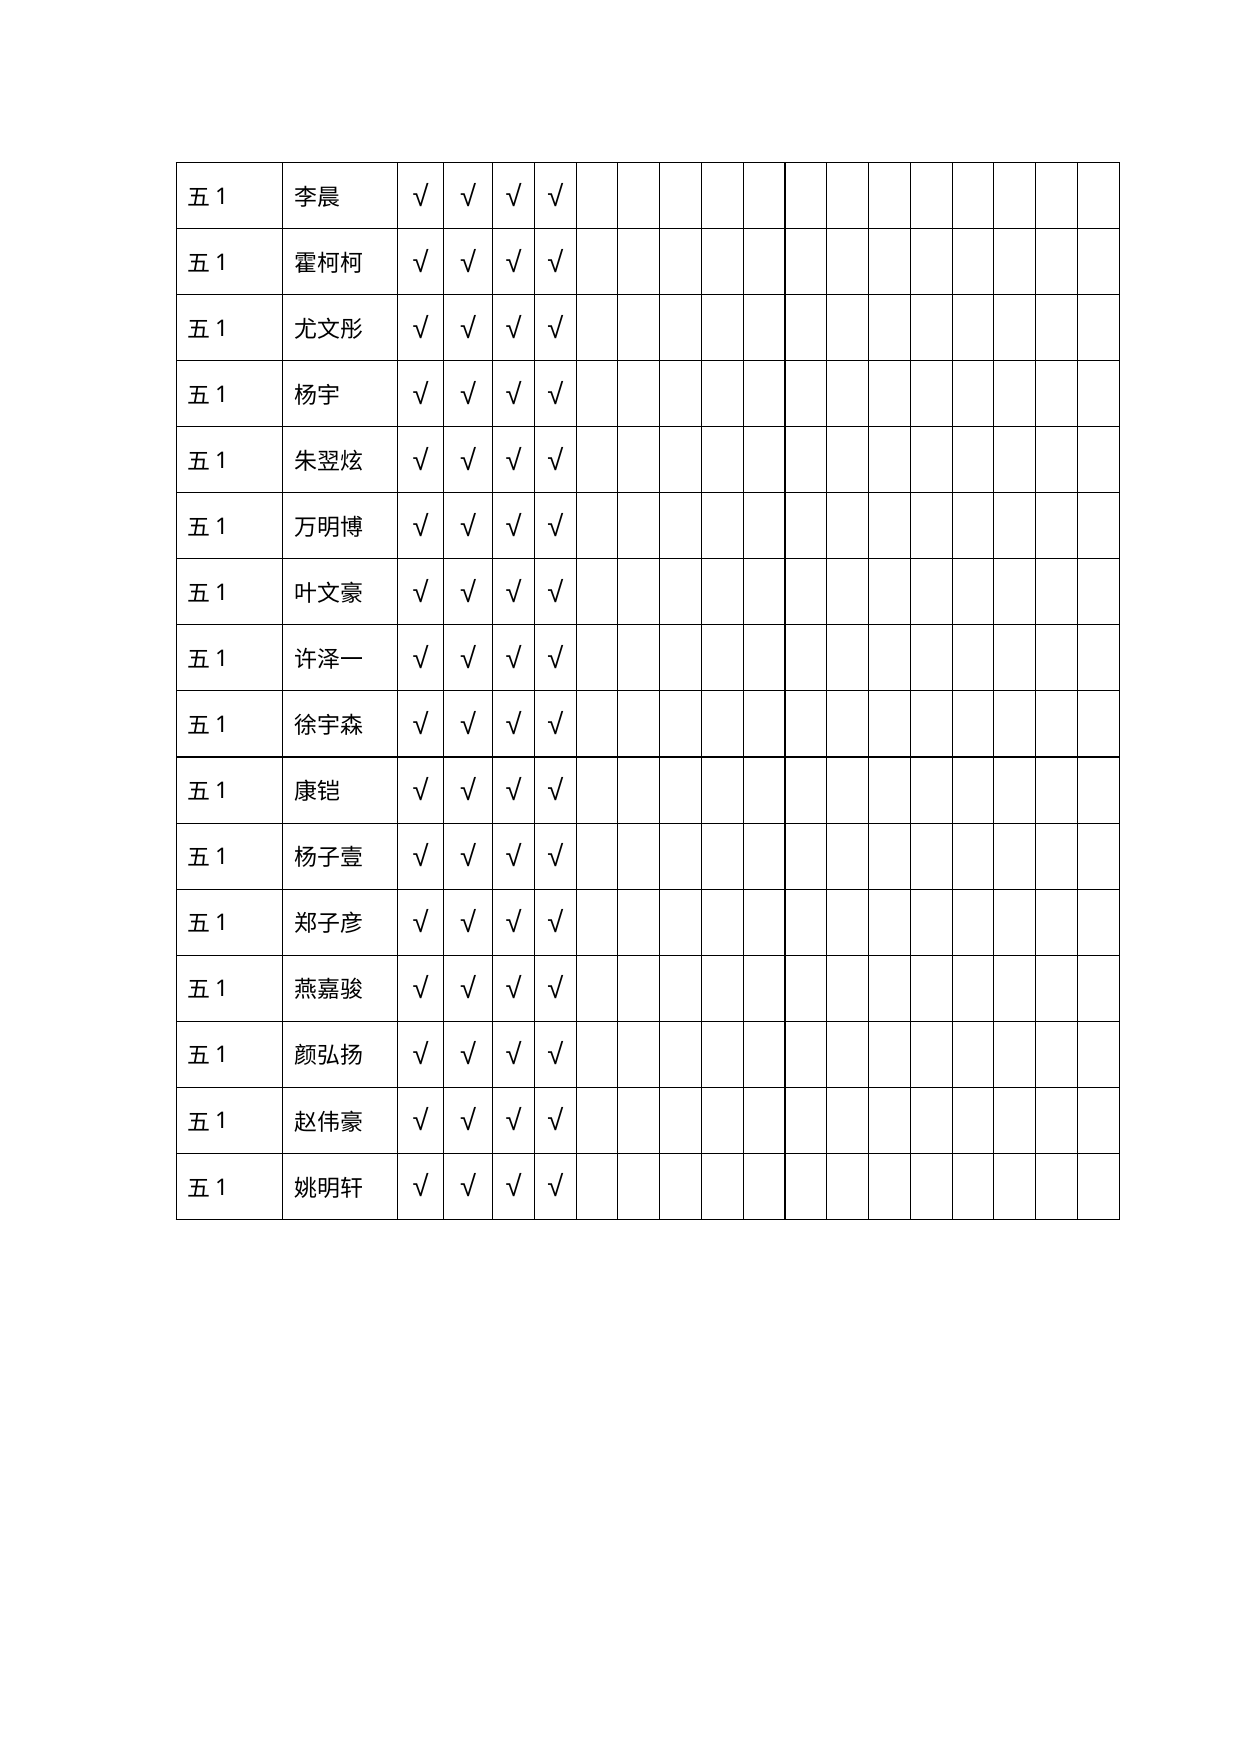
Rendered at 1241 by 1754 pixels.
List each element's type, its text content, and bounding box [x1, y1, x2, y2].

table_cell [827, 1022, 868, 1087]
table_cell [911, 1154, 952, 1219]
table_cell [577, 493, 617, 558]
table_cell √ [398, 559, 443, 624]
table_cell √ [493, 163, 534, 228]
table_cell √ [444, 163, 492, 228]
table_cell [827, 824, 868, 888]
table_cell [869, 559, 910, 624]
table_cell [618, 691, 659, 756]
table_cell 五1 [177, 1088, 282, 1153]
table_cell √ [493, 890, 534, 954]
table_cell 五1 [177, 758, 282, 822]
table_cell 燕嘉骏 [283, 956, 397, 1021]
table_cell [1078, 956, 1119, 1021]
table_cell √ [493, 956, 534, 1021]
table_cell [994, 890, 1035, 954]
table_cell [618, 758, 659, 822]
table_cell [577, 625, 617, 690]
table_cell [911, 1022, 952, 1087]
table_cell [827, 1154, 868, 1219]
table_cell [1036, 625, 1077, 690]
table_cell [994, 1154, 1035, 1219]
table_cell [618, 163, 659, 228]
table_cell [660, 691, 701, 756]
table_cell 尤文彤 [283, 295, 397, 360]
table_cell [786, 956, 826, 1021]
table_cell √ [493, 1154, 534, 1219]
table_cell [953, 824, 993, 888]
table_cell [994, 163, 1035, 228]
table_cell [869, 1088, 910, 1153]
table_cell √ [444, 1088, 492, 1153]
table_cell [744, 493, 784, 558]
table_cell √ [398, 427, 443, 492]
table_cell 霍柯柯 [283, 229, 397, 294]
table_cell √ [444, 229, 492, 294]
table_cell √ [535, 361, 576, 426]
table_cell [702, 229, 743, 294]
table_cell [744, 163, 784, 228]
table_cell [953, 890, 993, 954]
table_cell 五1 [177, 163, 282, 228]
table_cell 五1 [177, 1154, 282, 1219]
table_cell [786, 1154, 826, 1219]
table_cell √ [493, 295, 534, 360]
table_cell √ [535, 559, 576, 624]
table_cell [660, 758, 701, 822]
table_cell [702, 824, 743, 888]
table_cell 五1 [177, 493, 282, 558]
table_cell 杨子壹 [283, 824, 397, 888]
table_cell √ [398, 824, 443, 888]
table_cell √ [398, 956, 443, 1021]
table_cell [744, 1088, 784, 1153]
table_cell [1036, 890, 1077, 954]
table_cell [577, 691, 617, 756]
table_cell [911, 163, 952, 228]
table_cell [660, 295, 701, 360]
table_cell [911, 625, 952, 690]
table_cell [702, 1154, 743, 1219]
table_cell [660, 890, 701, 954]
table_cell [994, 361, 1035, 426]
table_cell [702, 1088, 743, 1153]
table_cell √ [444, 956, 492, 1021]
table_cell 五1 [177, 824, 282, 888]
table_cell √ [398, 163, 443, 228]
table_cell [660, 229, 701, 294]
table_cell √ [535, 824, 576, 888]
table_cell [744, 691, 784, 756]
table_cell 五1 [177, 691, 282, 756]
table_cell √ [535, 295, 576, 360]
table_cell [869, 890, 910, 954]
table_cell [1078, 559, 1119, 624]
table_cell [1036, 163, 1077, 228]
table_cell [911, 956, 952, 1021]
table_cell [786, 758, 826, 822]
table_cell [744, 229, 784, 294]
table_cell √ [398, 758, 443, 822]
table_cell [953, 361, 993, 426]
table_cell [786, 824, 826, 888]
table_cell [911, 361, 952, 426]
table_cell 姚明轩 [283, 1154, 397, 1219]
table_cell [618, 956, 659, 1021]
table_cell [911, 295, 952, 360]
table_cell [1078, 295, 1119, 360]
table_cell [1078, 625, 1119, 690]
table_cell √ [493, 427, 534, 492]
table_cell √ [535, 956, 576, 1021]
table_cell [786, 691, 826, 756]
table_cell [869, 758, 910, 822]
table_cell [577, 890, 617, 954]
table_cell [994, 758, 1035, 822]
table_cell 杨宇 [283, 361, 397, 426]
table_cell [786, 1088, 826, 1153]
table_cell [1036, 295, 1077, 360]
table_cell [577, 1022, 617, 1087]
table_cell [911, 758, 952, 822]
table_cell 五1 [177, 1022, 282, 1087]
table_cell [660, 361, 701, 426]
table_cell [660, 1022, 701, 1087]
table_cell √ [398, 361, 443, 426]
table_cell [953, 1088, 993, 1153]
table_cell 徐宇森 [283, 691, 397, 756]
table_cell √ [398, 229, 443, 294]
table_cell [1078, 361, 1119, 426]
table_cell [786, 427, 826, 492]
table_cell √ [398, 691, 443, 756]
table_cell [618, 295, 659, 360]
table_cell √ [444, 824, 492, 888]
table_cell √ [444, 625, 492, 690]
table_cell [618, 493, 659, 558]
table_cell [577, 163, 617, 228]
table_cell [869, 691, 910, 756]
table_cell [577, 427, 617, 492]
table_cell 万明博 [283, 493, 397, 558]
table_cell [827, 1088, 868, 1153]
table_cell [618, 229, 659, 294]
table_cell √ [444, 758, 492, 822]
table_cell [786, 295, 826, 360]
table_cell [869, 824, 910, 888]
table_cell [577, 956, 617, 1021]
table_cell √ [535, 1154, 576, 1219]
table_cell [1078, 229, 1119, 294]
table_cell [702, 625, 743, 690]
table_cell √ [535, 493, 576, 558]
table_cell [953, 493, 993, 558]
table_cell √ [493, 691, 534, 756]
table_cell [994, 1022, 1035, 1087]
table_cell [869, 229, 910, 294]
table_cell [577, 758, 617, 822]
table_cell [911, 493, 952, 558]
table_cell 李晨 [283, 163, 397, 228]
table_cell [660, 956, 701, 1021]
table_cell [702, 956, 743, 1021]
table_cell √ [535, 691, 576, 756]
table_cell [702, 890, 743, 954]
table_cell [869, 493, 910, 558]
table_cell [577, 559, 617, 624]
table_cell [827, 559, 868, 624]
table_cell √ [535, 427, 576, 492]
table_cell √ [444, 361, 492, 426]
table_cell [786, 625, 826, 690]
table_cell [953, 1154, 993, 1219]
table_cell √ [535, 758, 576, 822]
table_cell √ [535, 625, 576, 690]
table_cell √ [493, 1088, 534, 1153]
table_cell [786, 559, 826, 624]
table_cell [577, 1154, 617, 1219]
table_cell 郑子彦 [283, 890, 397, 954]
table_cell √ [535, 890, 576, 954]
table_cell [953, 427, 993, 492]
table_cell 康铠 [283, 758, 397, 822]
table_cell [702, 361, 743, 426]
table_cell √ [535, 229, 576, 294]
table_cell [660, 1154, 701, 1219]
table_cell √ [493, 361, 534, 426]
table_cell [786, 229, 826, 294]
table_cell [660, 625, 701, 690]
table_cell [994, 295, 1035, 360]
table_cell [744, 956, 784, 1021]
table_cell [577, 229, 617, 294]
table_cell [869, 1154, 910, 1219]
table_cell [1078, 163, 1119, 228]
table_cell [994, 956, 1035, 1021]
table_cell [744, 427, 784, 492]
table_cell [744, 1154, 784, 1219]
table_cell [994, 1088, 1035, 1153]
table_cell √ [444, 1022, 492, 1087]
table_cell √ [444, 691, 492, 756]
table_cell [702, 691, 743, 756]
table_cell 五1 [177, 890, 282, 954]
table_cell [702, 1022, 743, 1087]
table_cell √ [398, 493, 443, 558]
table_cell [869, 625, 910, 690]
table_cell √ [535, 1088, 576, 1153]
table_cell 五1 [177, 229, 282, 294]
table_cell [577, 295, 617, 360]
table_cell [618, 427, 659, 492]
table_cell [618, 824, 659, 888]
table_cell [744, 559, 784, 624]
table_cell [953, 625, 993, 690]
table_cell [786, 1022, 826, 1087]
table_cell [869, 361, 910, 426]
table_cell [994, 229, 1035, 294]
table_cell [827, 758, 868, 822]
table_cell [577, 361, 617, 426]
table_cell [911, 427, 952, 492]
table_cell [1036, 1154, 1077, 1219]
table_cell [1078, 758, 1119, 822]
table_cell [1036, 229, 1077, 294]
table_cell [827, 427, 868, 492]
table_cell [827, 493, 868, 558]
table_cell [827, 295, 868, 360]
table_cell [911, 691, 952, 756]
table_cell √ [444, 427, 492, 492]
table_cell [1078, 691, 1119, 756]
table_cell [869, 295, 910, 360]
table_cell [618, 890, 659, 954]
table_cell [744, 758, 784, 822]
table_cell [994, 493, 1035, 558]
table_cell [660, 559, 701, 624]
table_cell [660, 163, 701, 228]
table_cell 朱翌炫 [283, 427, 397, 492]
table_cell [1078, 1154, 1119, 1219]
table_cell [827, 361, 868, 426]
table_cell [577, 824, 617, 888]
table_cell [827, 691, 868, 756]
table_cell [953, 559, 993, 624]
table_cell √ [398, 625, 443, 690]
table_cell [953, 295, 993, 360]
table_cell [1036, 493, 1077, 558]
table_cell [1036, 691, 1077, 756]
table_cell √ [493, 1022, 534, 1087]
table_cell [618, 625, 659, 690]
table_cell [827, 163, 868, 228]
table_cell √ [535, 163, 576, 228]
table_cell [911, 824, 952, 888]
table_cell [786, 361, 826, 426]
table_cell [1036, 1022, 1077, 1087]
table_cell [911, 229, 952, 294]
table_cell √ [444, 295, 492, 360]
table_cell [660, 493, 701, 558]
table_cell [744, 890, 784, 954]
table_cell [1036, 758, 1077, 822]
table_cell [702, 559, 743, 624]
table_cell √ [444, 559, 492, 624]
table_cell √ [444, 493, 492, 558]
table_cell [827, 956, 868, 1021]
table_cell [953, 691, 993, 756]
table_cell [953, 229, 993, 294]
table_cell 五1 [177, 956, 282, 1021]
table_cell [994, 824, 1035, 888]
table_cell [827, 229, 868, 294]
table_cell [1078, 427, 1119, 492]
table_cell [827, 890, 868, 954]
table_cell 五1 [177, 427, 282, 492]
table_cell [618, 1154, 659, 1219]
table_cell 五1 [177, 295, 282, 360]
table_cell √ [398, 295, 443, 360]
table_cell [1078, 1022, 1119, 1087]
table_cell [1036, 956, 1077, 1021]
table_cell [911, 559, 952, 624]
table_cell 赵伟豪 [283, 1088, 397, 1153]
table_cell √ [444, 1154, 492, 1219]
table_cell [702, 427, 743, 492]
table_cell √ [398, 890, 443, 954]
table_cell √ [493, 758, 534, 822]
table_cell [1078, 493, 1119, 558]
table_cell [702, 493, 743, 558]
table_cell [744, 361, 784, 426]
table_cell [1036, 824, 1077, 888]
table_cell √ [493, 559, 534, 624]
table_cell [702, 758, 743, 822]
table_cell [1036, 1088, 1077, 1153]
table_cell [702, 163, 743, 228]
table_cell [744, 824, 784, 888]
table_cell [953, 956, 993, 1021]
table_cell [994, 559, 1035, 624]
table_cell 五1 [177, 625, 282, 690]
table_cell √ [493, 625, 534, 690]
table_cell [660, 1088, 701, 1153]
table_cell √ [398, 1154, 443, 1219]
table_cell [702, 295, 743, 360]
table_cell [827, 625, 868, 690]
table_cell [786, 493, 826, 558]
table_cell [618, 1088, 659, 1153]
table_cell [869, 1022, 910, 1087]
table_cell [1036, 427, 1077, 492]
table_cell [1078, 824, 1119, 888]
table_cell √ [493, 824, 534, 888]
table_cell [786, 890, 826, 954]
table_cell [744, 625, 784, 690]
table_cell 五1 [177, 361, 282, 426]
table_cell [911, 1088, 952, 1153]
table_cell [869, 427, 910, 492]
table_cell [953, 758, 993, 822]
table_cell [953, 1022, 993, 1087]
table_cell [618, 559, 659, 624]
table_cell [660, 427, 701, 492]
table_cell [994, 625, 1035, 690]
table_cell [1036, 559, 1077, 624]
table_cell [744, 1022, 784, 1087]
table_cell [1078, 890, 1119, 954]
table_cell [1036, 361, 1077, 426]
table_cell [577, 1088, 617, 1153]
table_cell [618, 1022, 659, 1087]
table_cell [1078, 1088, 1119, 1153]
table_cell √ [535, 1022, 576, 1087]
table_cell [660, 824, 701, 888]
table_cell 许泽一 [283, 625, 397, 690]
table_cell 叶文豪 [283, 559, 397, 624]
table_cell √ [398, 1088, 443, 1153]
table_cell 颜弘扬 [283, 1022, 397, 1087]
table_cell [869, 956, 910, 1021]
table_cell [953, 163, 993, 228]
table_cell [786, 163, 826, 228]
table_cell √ [398, 1022, 443, 1087]
table_cell √ [493, 229, 534, 294]
table_cell [869, 163, 910, 228]
table_cell [911, 890, 952, 954]
table_cell [744, 295, 784, 360]
table_cell [994, 691, 1035, 756]
table_cell [994, 427, 1035, 492]
table_cell √ [444, 890, 492, 954]
table_cell √ [493, 493, 534, 558]
table_cell [618, 361, 659, 426]
table_cell 五1 [177, 559, 282, 624]
